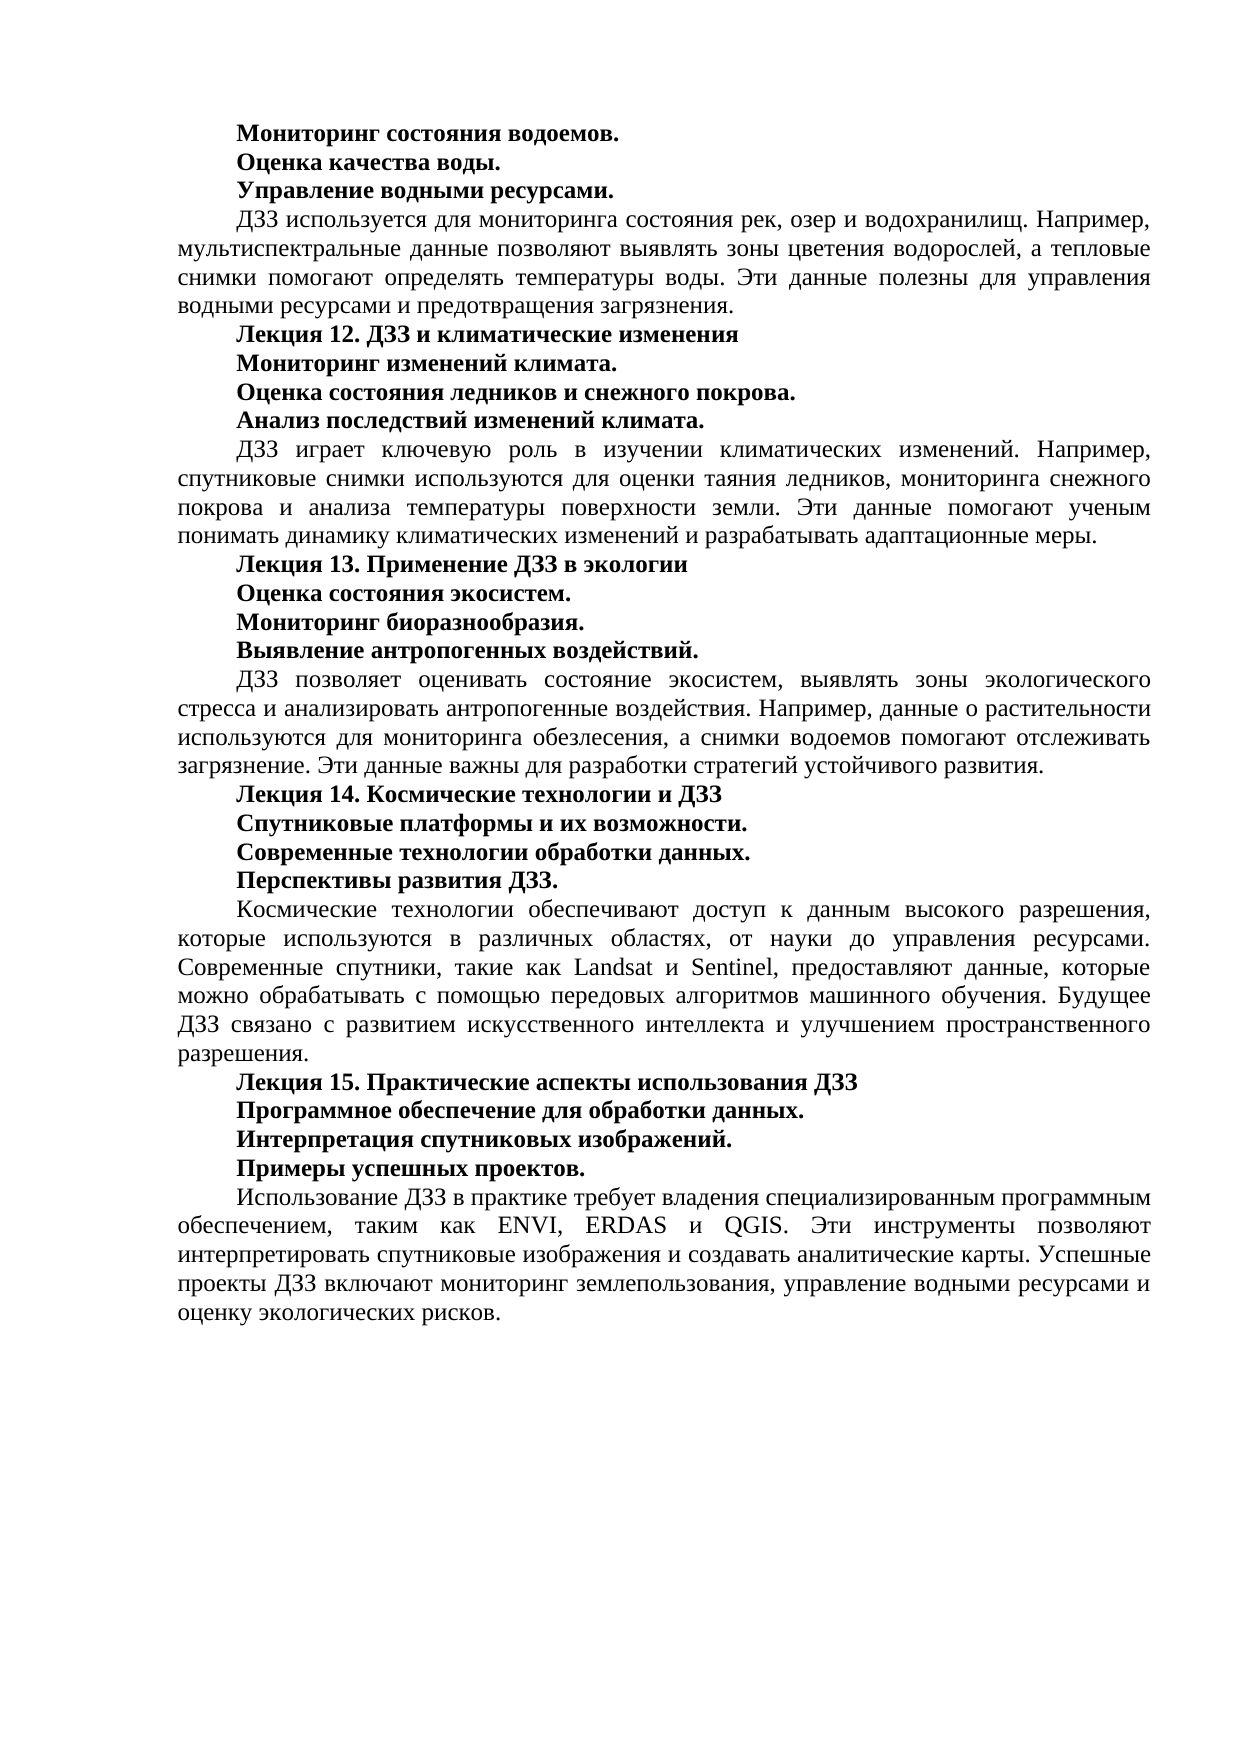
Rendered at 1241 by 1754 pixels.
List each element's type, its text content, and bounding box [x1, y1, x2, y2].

text Мониторинг состояния водоемов. [177, 118, 1152, 147]
text Управление водными ресурсами. [177, 176, 1152, 204]
text Анализ последствий изменений климата. [177, 406, 1152, 434]
text Лекция 13. Применение ДЗЗ в экологии [177, 549, 1152, 578]
text Лекция 12. ДЗЗ и климатические изменения [177, 319, 1152, 348]
text Космические технологии обеспечивают доступ к данным высокого разрешения, которые используются в различных областях, от науки до управления ресурсами. Современные спутники, такие как Landsat и Sentinel, предоставляют данные, которые можно обрабатывать с помощью передовых алгоритмов машинного обучения. Будущее ДЗЗ связано с развитием искусственного интеллекта и улучшением пространственного разрешения. [177, 894, 1152, 1067]
text Лекция 14. Космические технологии и ДЗЗ [177, 779, 1152, 808]
text Примеры успешных проектов. [177, 1153, 1152, 1182]
text Оценка состояния ледников и снежного покрова. [177, 377, 1152, 406]
text Мониторинг изменений климата. [177, 348, 1152, 377]
text Интерпретация спутниковых изображений. [177, 1124, 1152, 1153]
text Выявление антропогенных воздействий. [177, 636, 1152, 664]
text ДЗЗ используется для мониторинга состояния рек, озер и водохранилищ. Например, мультиспектральные данные позволяют выявлять зоны цветения водорослей, а тепловые снимки помогают определять температуры воды. Эти данные полезны для управления водными ресурсами и предотвращения загрязнения. [177, 204, 1152, 319]
text Лекция 15. Практические аспекты использования ДЗЗ [177, 1067, 1152, 1096]
text Оценка качества воды. [177, 147, 1152, 176]
text Мониторинг биоразнообразия. [177, 607, 1152, 636]
text Оценка состояния экосистем. [177, 578, 1152, 607]
text Современные технологии обработки данных. [177, 837, 1152, 866]
text Спутниковые платформы и их возможности. [177, 808, 1152, 837]
text Перспективы развития ДЗЗ. [177, 866, 1152, 894]
text Программное обеспечение для обработки данных. [177, 1096, 1152, 1124]
text ДЗЗ играет ключевую роль в изучении климатических изменений. Например, спутниковые снимки используются для оценки таяния ледников, мониторинга снежного покрова и анализа температуры поверхности земли. Эти данные помогают ученым понимать динамику климатических изменений и разрабатывать адаптационные меры. [177, 434, 1152, 549]
text Использование ДЗЗ в практике требует владения специализированным программным обеспечением, таким как ENVI, ERDAS и QGIS. Эти инструменты позволяют интерпретировать спутниковые изображения и создавать аналитические карты. Успешные проекты ДЗЗ включают мониторинг землепользования, управление водными ресурсами и оценку экологических рисков. [177, 1182, 1152, 1326]
text ДЗЗ позволяет оценивать состояние экосистем, выявлять зоны экологического стресса и анализировать антропогенные воздействия. Например, данные о растительности используются для мониторинга обезлесения, а снимки водоемов помогают отслеживать загрязнение. Эти данные важны для разработки стратегий устойчивого развития. [177, 664, 1152, 779]
